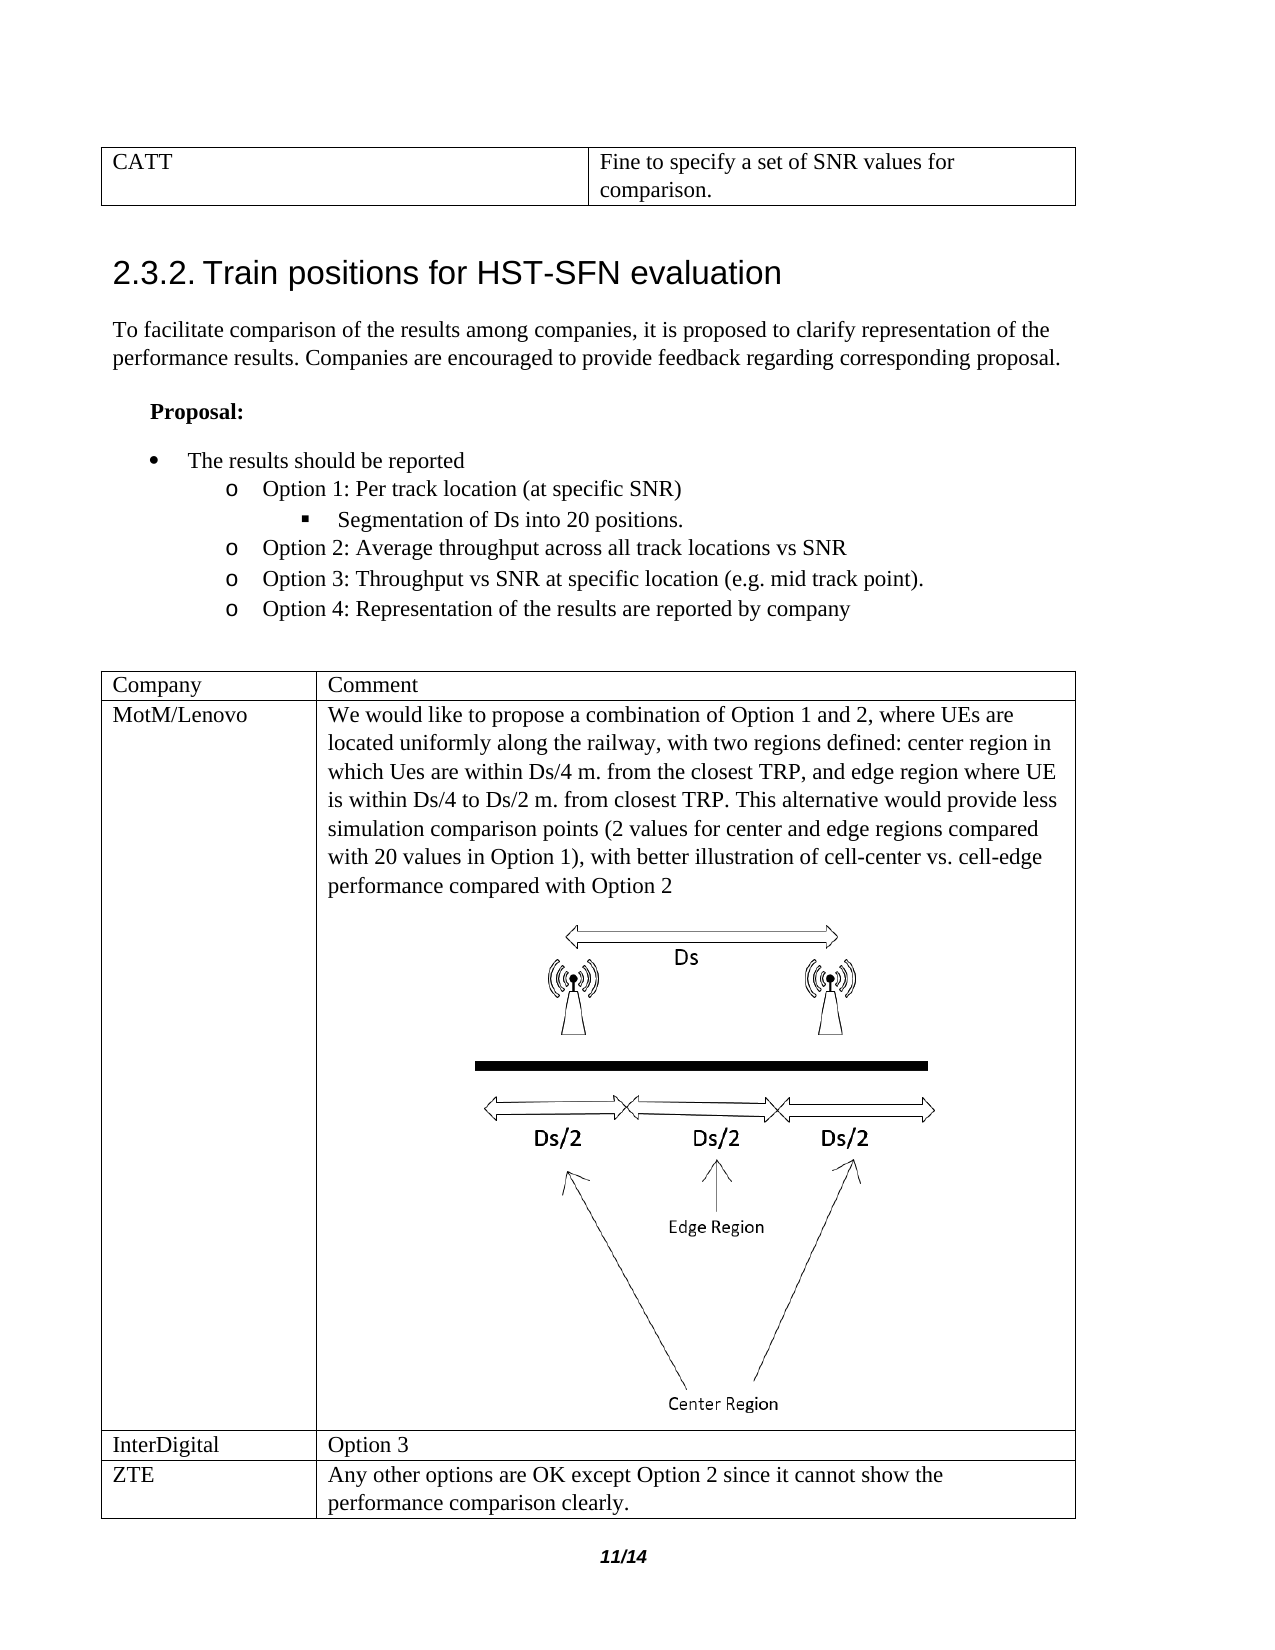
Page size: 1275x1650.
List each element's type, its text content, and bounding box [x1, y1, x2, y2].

list Segmentation of Ds into 20 positions. [300, 506, 1172, 532]
list Option 2: Average throughput across all track locations vs SNR [225, 534, 1172, 562]
list Option 4: Representation of the results are reported by company [225, 595, 1172, 623]
table_cell MotM/Lenovo [102, 701, 316, 1430]
text To facilitate comparison of the results among companies, it is proposed to clarify representation of the performance results. Companies are encouraged to provide feedback regarding corresponding proposal. [112, 316, 1172, 371]
text Proposal: [112, 398, 1172, 424]
list Option 1: Per track location (at specific SNR) [225, 475, 1172, 503]
list The results should be reported [150, 447, 1172, 473]
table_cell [317, 1461, 1075, 1517]
table_cell We would like to propose a combination of Option 1 and 2, where UEs are located uniformly along the railway, with two regions defined: center region in which Ues are within Ds/4 m. from the closest TRP, and edge region where UE is within Ds/4 to Ds/2 m. from closest TRP. This alternative would provide less simulation comparison points (2 values for center and edge regions compared with 20 values in Option 1), with better illustration of cell-center vs. cell-edge performance compared with Option 2 [317, 701, 1075, 1430]
subtitle Train positions for HST-SFN evaluation [112, 253, 1172, 292]
list Option 3: Throughput vs SNR at specific location (e.g. mid track point). [225, 564, 1172, 593]
table_cell ZTE [102, 1461, 316, 1517]
table_cell Fine to specify a set of SNR values for comparison. [589, 148, 1075, 205]
table_header Comment [317, 672, 1075, 700]
table_cell CATT [102, 148, 588, 205]
table_cell Option 3 [317, 1431, 1075, 1459]
table_header Company [102, 672, 316, 700]
picture [440, 900, 952, 1428]
table_cell InterDigital [102, 1431, 316, 1459]
